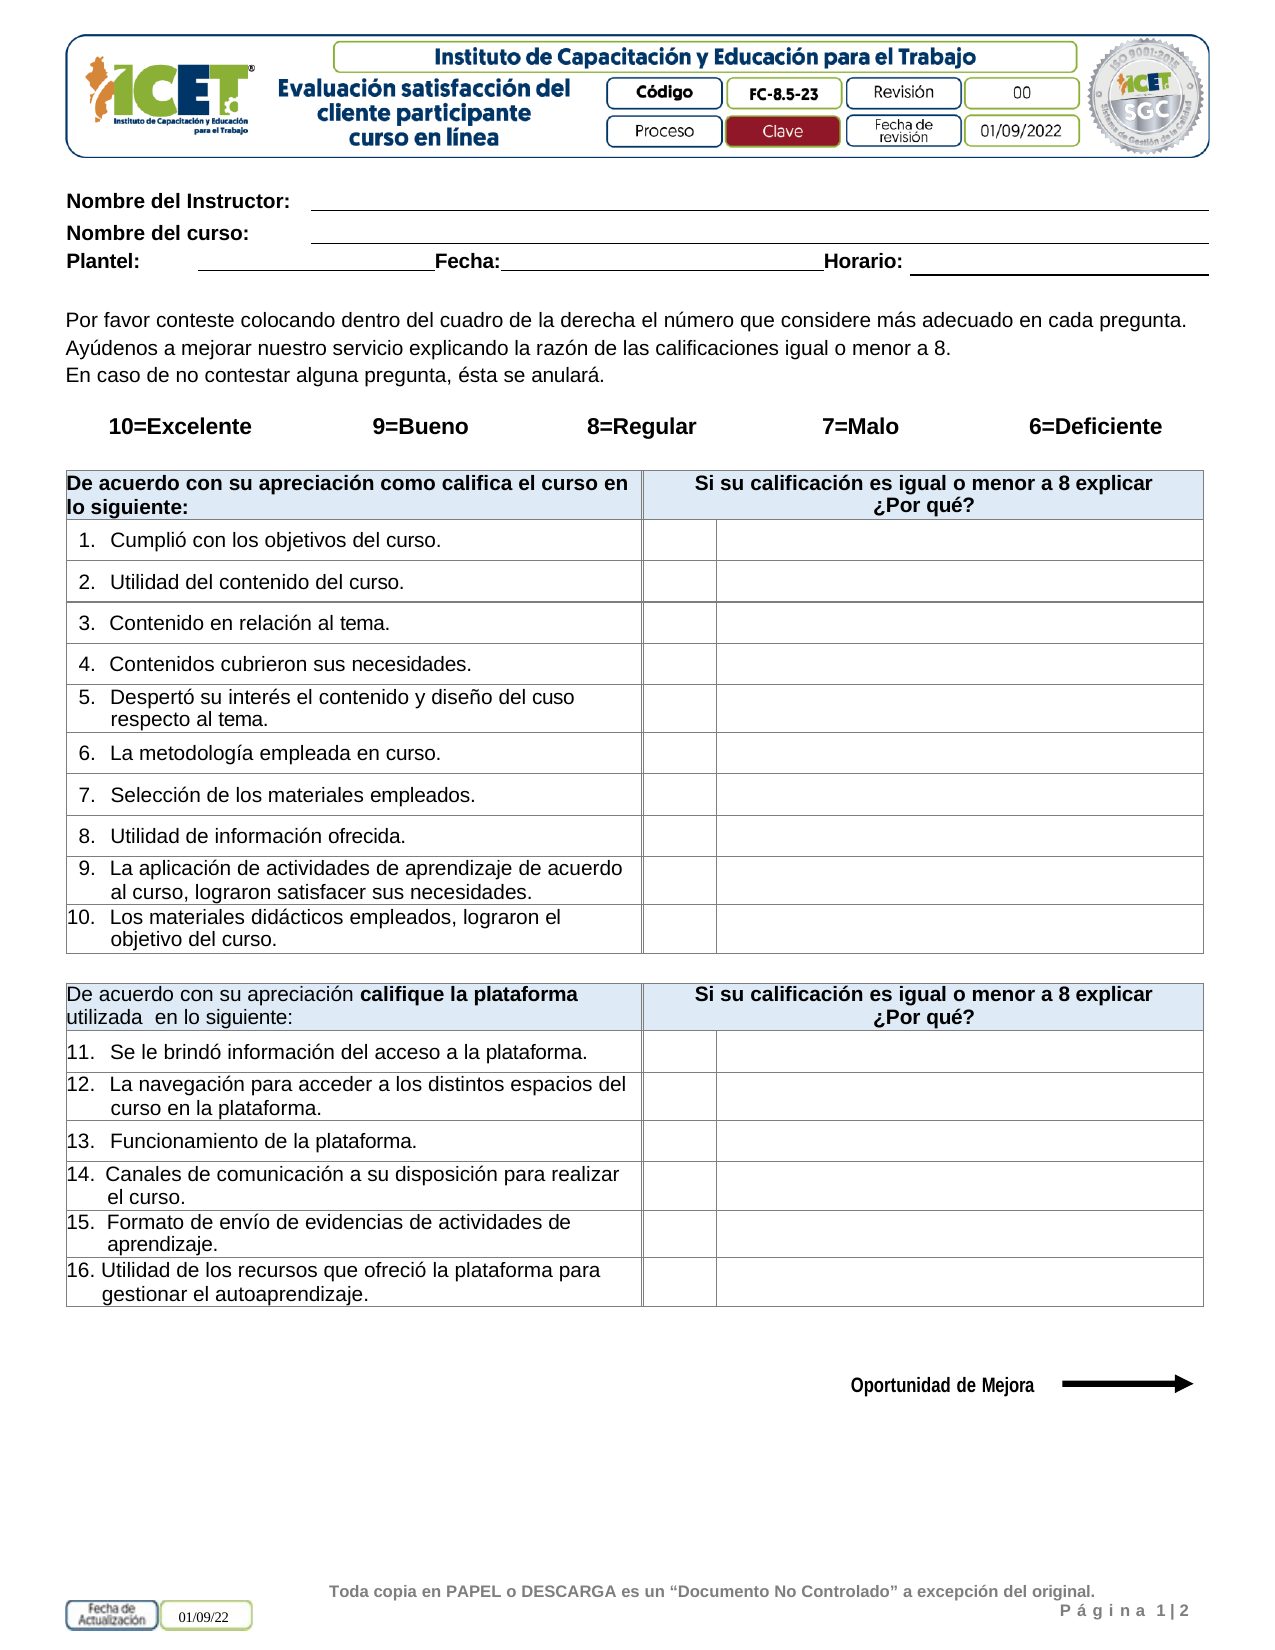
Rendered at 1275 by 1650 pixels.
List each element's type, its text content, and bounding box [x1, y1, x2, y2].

table_cell [644, 1211, 716, 1257]
table_cell 11. Se le brindó información del acceso a la plataforma. [67, 1031, 641, 1072]
text Oportunidad de Mejora [48, 1372, 1034, 1396]
table_cell [717, 905, 1203, 952]
table_cell 9. La aplicación de actividades de aprendizaje de acuerdo al curso, lograron satisfacer sus necesidades. [67, 857, 641, 904]
table_header 10=Excelente [103, 416, 313, 441]
table_cell [717, 774, 1203, 815]
text Por favor conteste colocando dentro del cuadro de la derecha el número que considere más adecuado en cada pregunta. Ayúdenos a mejorar nuestro servicio explicando la razón de las calificaciones igual o menor a 8. [65, 308, 1219, 360]
table_cell [717, 1121, 1203, 1161]
table_header De acuerdo con su apreciación califique la plataforma utilizada en lo siguiente: [67, 984, 641, 1030]
table_header Si su calificación es igual o menor a 8 explicar ¿Por qué? [644, 471, 1203, 519]
table_cell [717, 1211, 1203, 1257]
table_cell [644, 561, 716, 601]
table_cell [717, 816, 1203, 856]
table_cell 4. Contenidos cubrieron sus necesidades. [67, 644, 641, 684]
table_cell [644, 816, 716, 856]
table_cell [644, 733, 716, 773]
table_header 6=Deficiente [965, 416, 1170, 441]
table_cell [644, 603, 716, 643]
table_cell 6. La metodología empleada en curso. [67, 733, 641, 773]
table_header 9=Bueno [314, 416, 528, 441]
table_cell 8. Utilidad de información ofrecida. [67, 816, 641, 856]
table_cell [717, 644, 1203, 684]
table_cell [717, 603, 1203, 643]
table_cell [644, 905, 716, 952]
table_cell 7. Selección de los materiales empleados. [67, 774, 641, 815]
table_cell [717, 561, 1203, 601]
table_header De acuerdo con su apreciación como califica el curso en lo siguiente: [67, 471, 641, 519]
table_cell [644, 1031, 716, 1072]
table_header 7=Malo [760, 416, 964, 441]
table_cell 12. La navegación para acceder a los distintos espacios del curso en la plataforma. [67, 1073, 641, 1120]
table_cell [644, 644, 716, 684]
table_cell [717, 1073, 1203, 1120]
table_cell 13. Funcionamiento de la plataforma. [67, 1121, 641, 1161]
table_cell [717, 1162, 1203, 1209]
table_cell [644, 774, 716, 815]
text En caso de no contestar alguna pregunta, ésta se anulará. [65, 363, 1219, 387]
table_cell [717, 733, 1203, 773]
table_cell 1. Cumplió con los objetivos del curso. [67, 520, 641, 560]
table_cell [644, 1162, 716, 1209]
table_cell [644, 1073, 716, 1120]
table_cell 2. Utilidad del contenido del curso. [67, 561, 641, 601]
table_cell 14. Canales de comunicación a su disposición para realizar el curso. [67, 1162, 641, 1209]
table_cell [644, 857, 716, 904]
table_cell [644, 1121, 716, 1161]
table_cell [644, 1258, 716, 1306]
table_cell [717, 520, 1203, 560]
table_cell [644, 520, 716, 560]
table_cell [644, 685, 716, 732]
table_cell 3. Contenido en relación al tema. [67, 603, 641, 643]
table_cell 10. Los materiales didácticos empleados, lograron el objetivo del curso. [67, 905, 641, 952]
table_cell 16. Utilidad de los recursos que ofreció la plataforma para gestionar el autoaprendizaje. [67, 1258, 641, 1306]
picture [65, 1600, 253, 1631]
picture [65, 34, 1210, 158]
table_cell 5. Despertó su interés el contenido y diseño del cuso respecto al tema. [67, 685, 641, 732]
table_cell [717, 1258, 1203, 1306]
table_cell [717, 685, 1203, 732]
table_header 8=Regular [529, 416, 760, 441]
table_cell 15. Formato de envío de evidencias de actividades de aprendizaje. [67, 1211, 641, 1257]
table_header Si su calificación es igual o menor a 8 explicar ¿Por qué? [644, 984, 1203, 1030]
table_cell [717, 1031, 1203, 1072]
table_cell [717, 857, 1203, 904]
